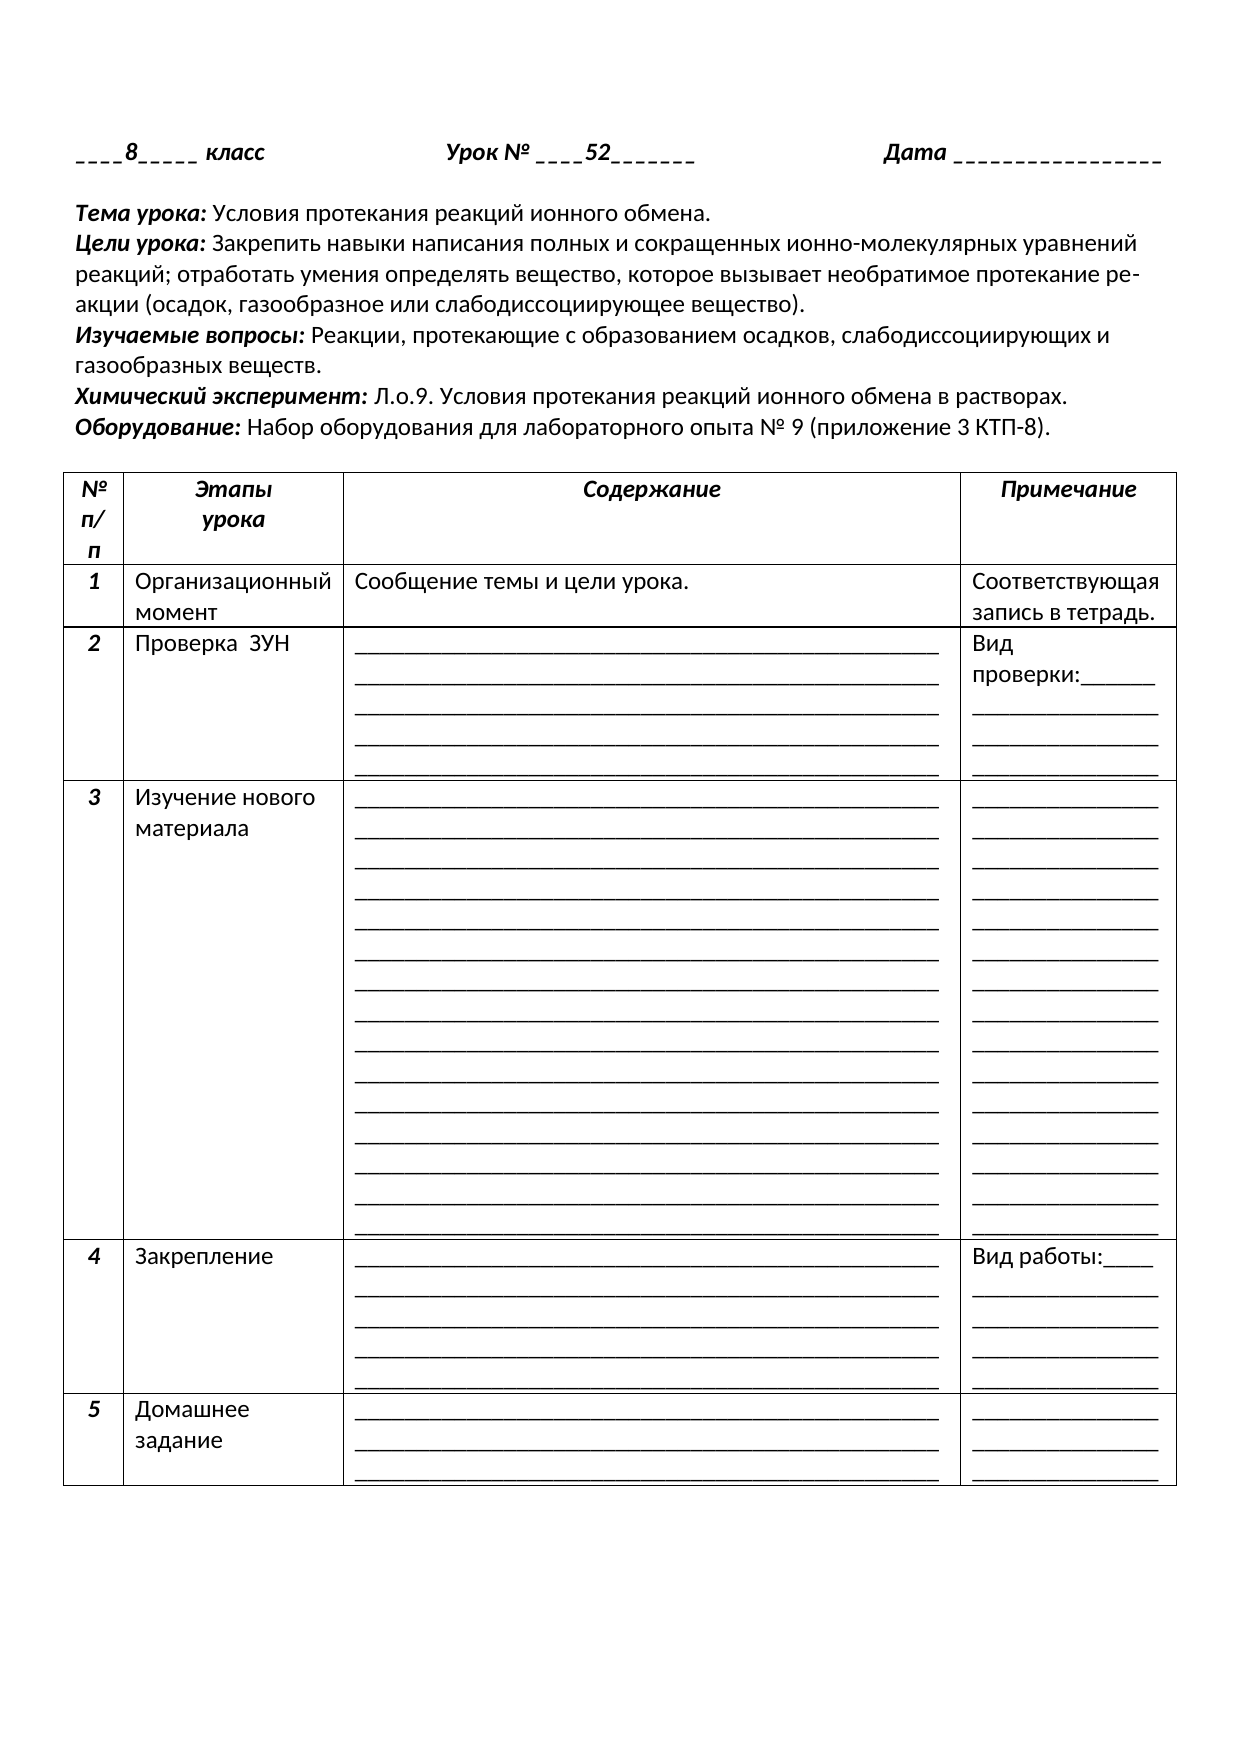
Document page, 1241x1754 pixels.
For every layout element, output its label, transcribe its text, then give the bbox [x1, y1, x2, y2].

table_header Этапы урока [124, 473, 343, 564]
text Цели урока: Закрепить навыки написания полных и сокращенных ионно-молекулярных уравнений реакций; отработать умения определять вещество, которое вызывает необратимое протекание реакции (осадок, газообразное или слабодиссоциирующее вещество). [75, 228, 1165, 319]
table_cell Организационный момент [124, 565, 343, 626]
table_cell _________________________________________________________________________________________________________________________________________________________________________________________________________________________________________________________________________________________________________________________________________________________________________________________________________________________________________________________________________________________________________________________________________________________________________________________________________________________________________________________________________________________________________________________________ [344, 781, 960, 1239]
text Тема урока: Условия протекания реакций ионного обмена. [75, 197, 1165, 228]
table_cell 2 [64, 628, 123, 780]
text Изучаемые вопросы: Реакции, протекающие с образованием осадков, слабодиссоциирующих и газообразных веществ. [75, 319, 1165, 380]
table_cell 3 [64, 781, 123, 1239]
table_header № п/п [64, 473, 123, 564]
text Оборудование: Набор оборудования для лабораторного опыта № 9 (приложение 3 КТП-8). [75, 411, 1165, 441]
table_cell 4 [64, 1240, 123, 1393]
table_cell ___________________________________________________________________________________________________________________________________________________________________________________________________________________________________________ [344, 628, 960, 780]
table_cell Закрепление [124, 1240, 343, 1393]
table_header Примечание [961, 473, 1176, 564]
table_header Содержание [344, 473, 960, 564]
text Химический эксперимент: Л.о.9. Условия протекания реакций ионного обмена в растворах. [75, 380, 1165, 411]
table_cell Изучение нового материала [124, 781, 343, 1239]
table_cell Сообщение темы и цели урока. [344, 565, 960, 626]
table_cell 5 [64, 1394, 123, 1485]
table_cell ___________________________________________________________________________________________________________________________________________________________________________________________________________________________________________ [344, 1240, 960, 1393]
table_cell _____________________________________________________________________________________________________________________________________________ [344, 1394, 960, 1485]
table_cell 1 [64, 565, 123, 626]
table_cell Проверка ЗУН [124, 628, 343, 780]
table_cell Вид проверки:___________________________________________________ [961, 628, 1176, 780]
table_cell _____________________________________________ [961, 1394, 1176, 1485]
table_cell Домашнее задание [124, 1394, 343, 1485]
table_cell Вид работы:____ ____________________________________________________________ [961, 1240, 1176, 1393]
table_cell _________________________________________________________________________________________________________________________________________________________________________________________________________________________________ [961, 781, 1176, 1239]
text ____8_____ класс Урок № ____52_______ Дата _________________ [75, 136, 1165, 167]
table_cell Соответствующая запись в тетрадь. [961, 565, 1176, 626]
